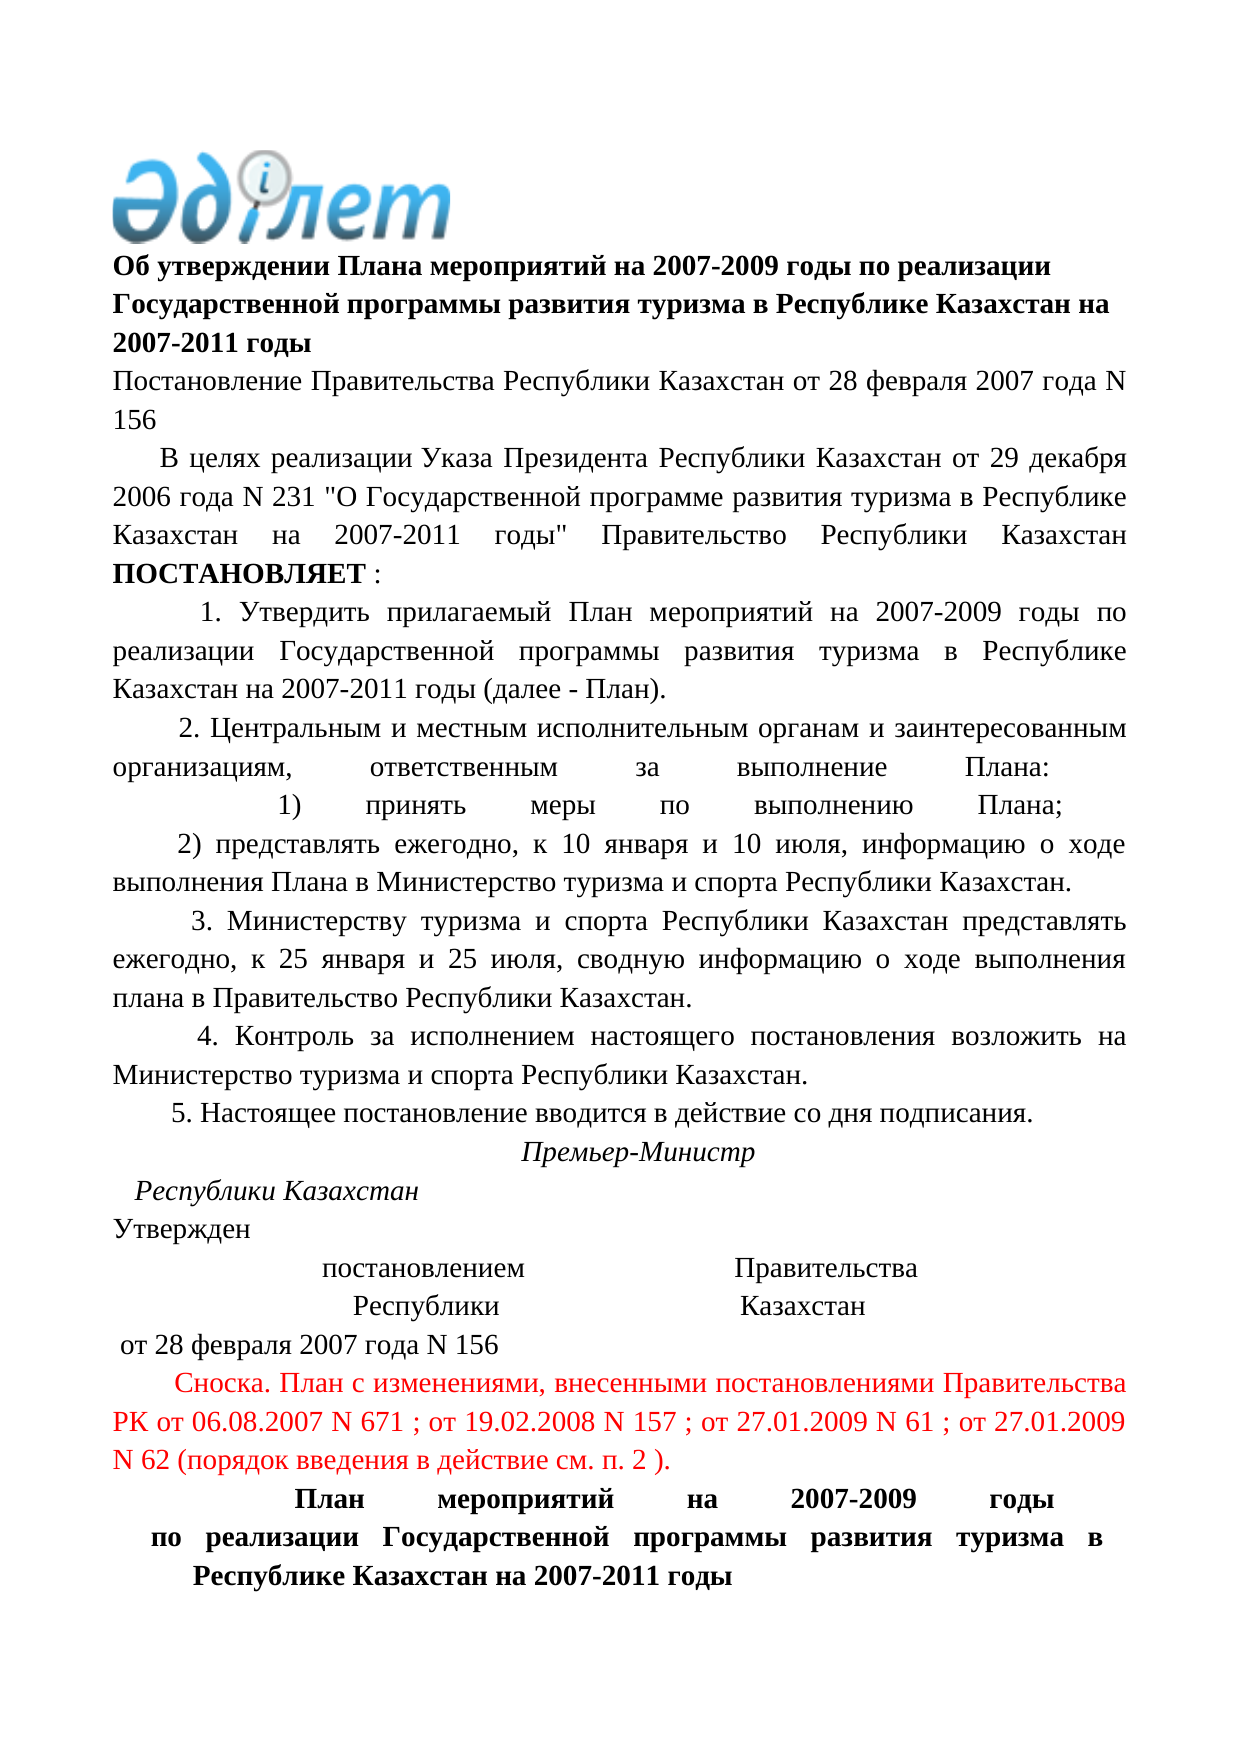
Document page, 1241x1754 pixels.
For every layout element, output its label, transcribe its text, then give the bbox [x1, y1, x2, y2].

text Сноска. План с изменениями, внесенными постановлениями Правительства РК от 06.08.2007 N 671 ; от 19.02.2008 N 157 ; от 27.01.2009 N 61 ; от 27.01.2009 N 62 (порядок введения в действие см. п. 2 ). [112, 1365, 1128, 1476]
text 2. Центральным и местным исполнительным органам и заинтересованным организациям, ответственным за выполнение Плана: 1) принять меры по выполнению Плана; 2) представлять ежегодно, к 10 января и 10 июля, информацию о ходе выполнения Плана в Министерство туризма и спорта Республики Казахстан. [112, 710, 1128, 898]
text Премьер-Министр Республики Казахстан [112, 1134, 1128, 1206]
text 4. Контроль за исполнением настоящего постановления возложить на Министерство туризма и спорта Республики Казахстан. [112, 1018, 1128, 1091]
text Постановление Правительства Республики Казахстан от 28 февраля 2007 года N 156 [112, 363, 1128, 435]
text 3. Министерству туризма и спорта Республики Казахстан представлять ежегодно, к 25 января и 25 июля, сводную информацию о ходе выполнения плана в Правительство Республики Казахстан. [112, 903, 1128, 1013]
picture [112, 150, 451, 244]
text План мероприятий на 2007-2009 годы по реализации Государственной программы развития туризма в Республике Казахстан на 2007-2011 годы [112, 1481, 1128, 1592]
text 5. Настоящее постановление вводится в действие со дня подписания. [112, 1096, 1128, 1129]
text Утвержден постановлением Правительства Республики Казахстан от 28 февраля 2007 года N 156 [112, 1211, 1128, 1360]
text 1. Утвердить прилагаемый План мероприятий на 2007-2009 годы по реализации Государственной программы развития туризма в Республике Казахстан на 2007-2011 годы (далее - План). [112, 594, 1128, 705]
text В целях реализации Указа Президента Республики Казахстан от 29 декабря 2006 года N 231 "О Государственной программе развития туризма в Республике Казахстан на 2007-2011 годы" Правительство Республики Казахстан ПОСТАНОВЛЯЕТ : [112, 440, 1128, 589]
text Об утверждении Плана мероприятий на 2007-2009 годы по реализации Государственной программы развития туризма в Республике Казахстан на 2007-2011 годы [112, 248, 1128, 358]
